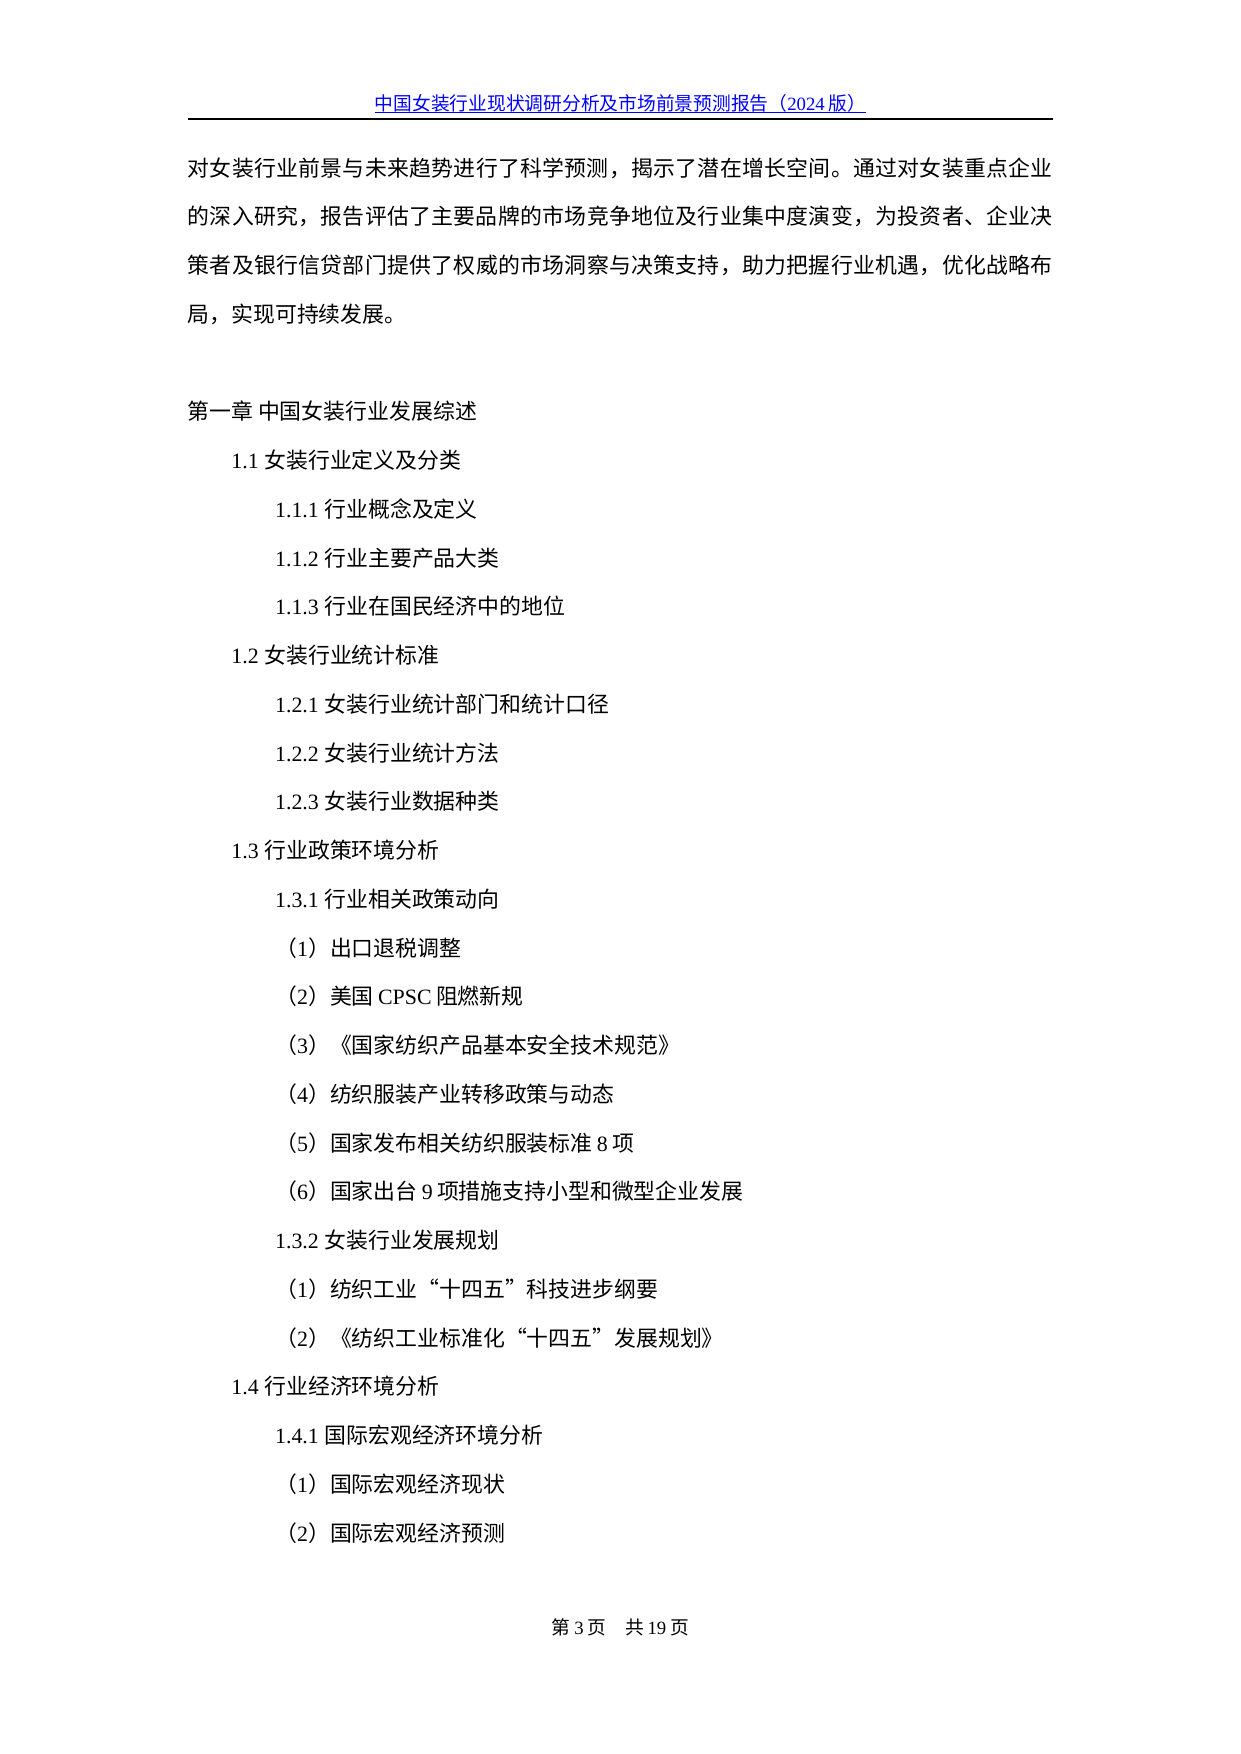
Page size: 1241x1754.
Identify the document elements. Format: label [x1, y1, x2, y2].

text [187, 150, 1053, 1548]
